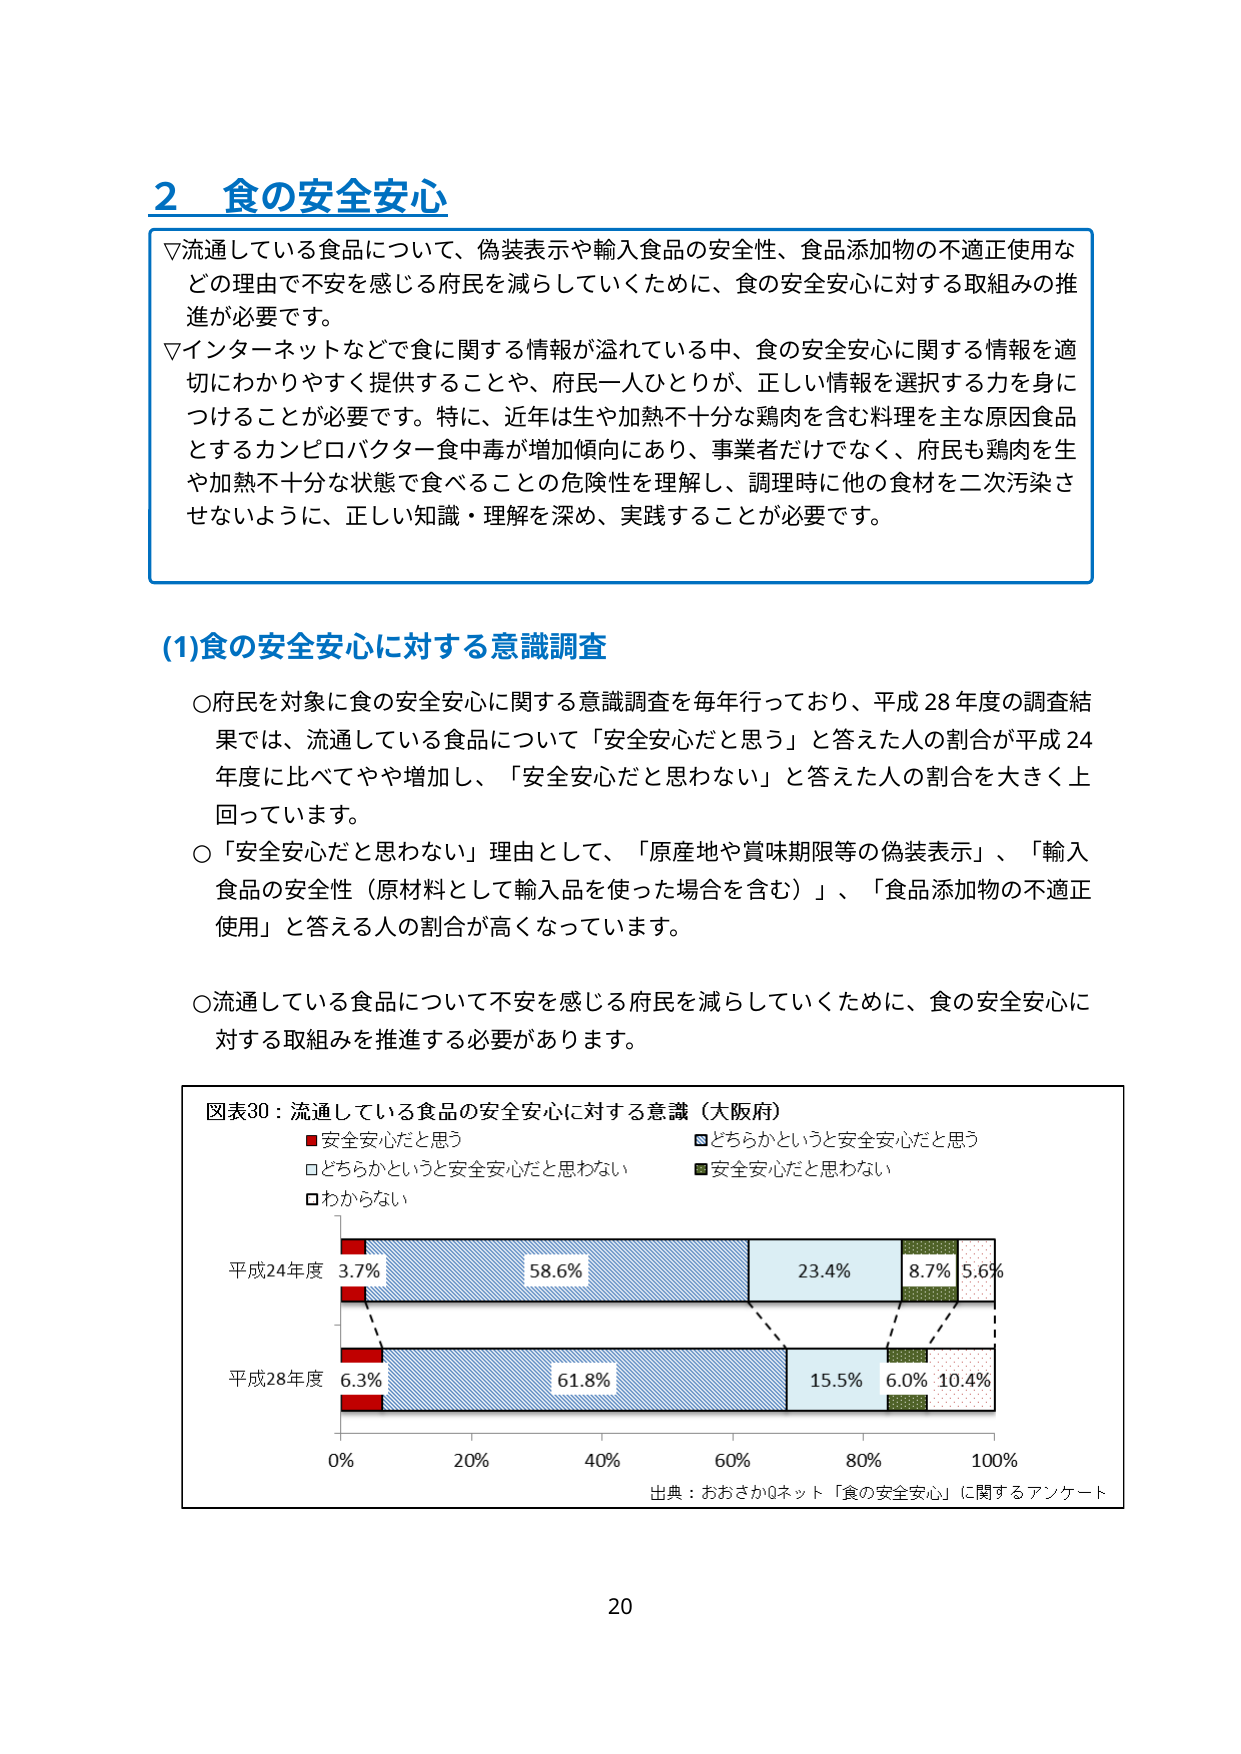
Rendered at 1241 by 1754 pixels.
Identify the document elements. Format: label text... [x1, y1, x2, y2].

picture [181, 1085, 1125, 1509]
subtitle (1)食の安全安心に対する意識調査 [148, 607, 1092, 682]
subtitle ２ 食の安全安心 [148, 157, 1092, 231]
text ○流通している食品について不安を感じる府民を減らしていくために、食の安全安心に対する取組みを推進する必要があります。 [192, 982, 1092, 1057]
text ○「安全安心だと思わない」理由として、「原産地や賞味期限等の偽装表示」、「輸入食品の安全性（原材料として輸入品を使った場合を含む）」、「食品添加物の不適正使用」と答える人の割合が高くなっています。 [192, 832, 1092, 944]
text ○府民を対象に食の安全安心に関する意識調査を毎年行っており、平成28年度の調査結果では、流通している食品について「安全安心だと思う」と答えた人の割合が平成24年度に比べてやや増加し、「安全安心だと思わない」と答えた人の割合を大きく上回っています。 [192, 682, 1092, 832]
